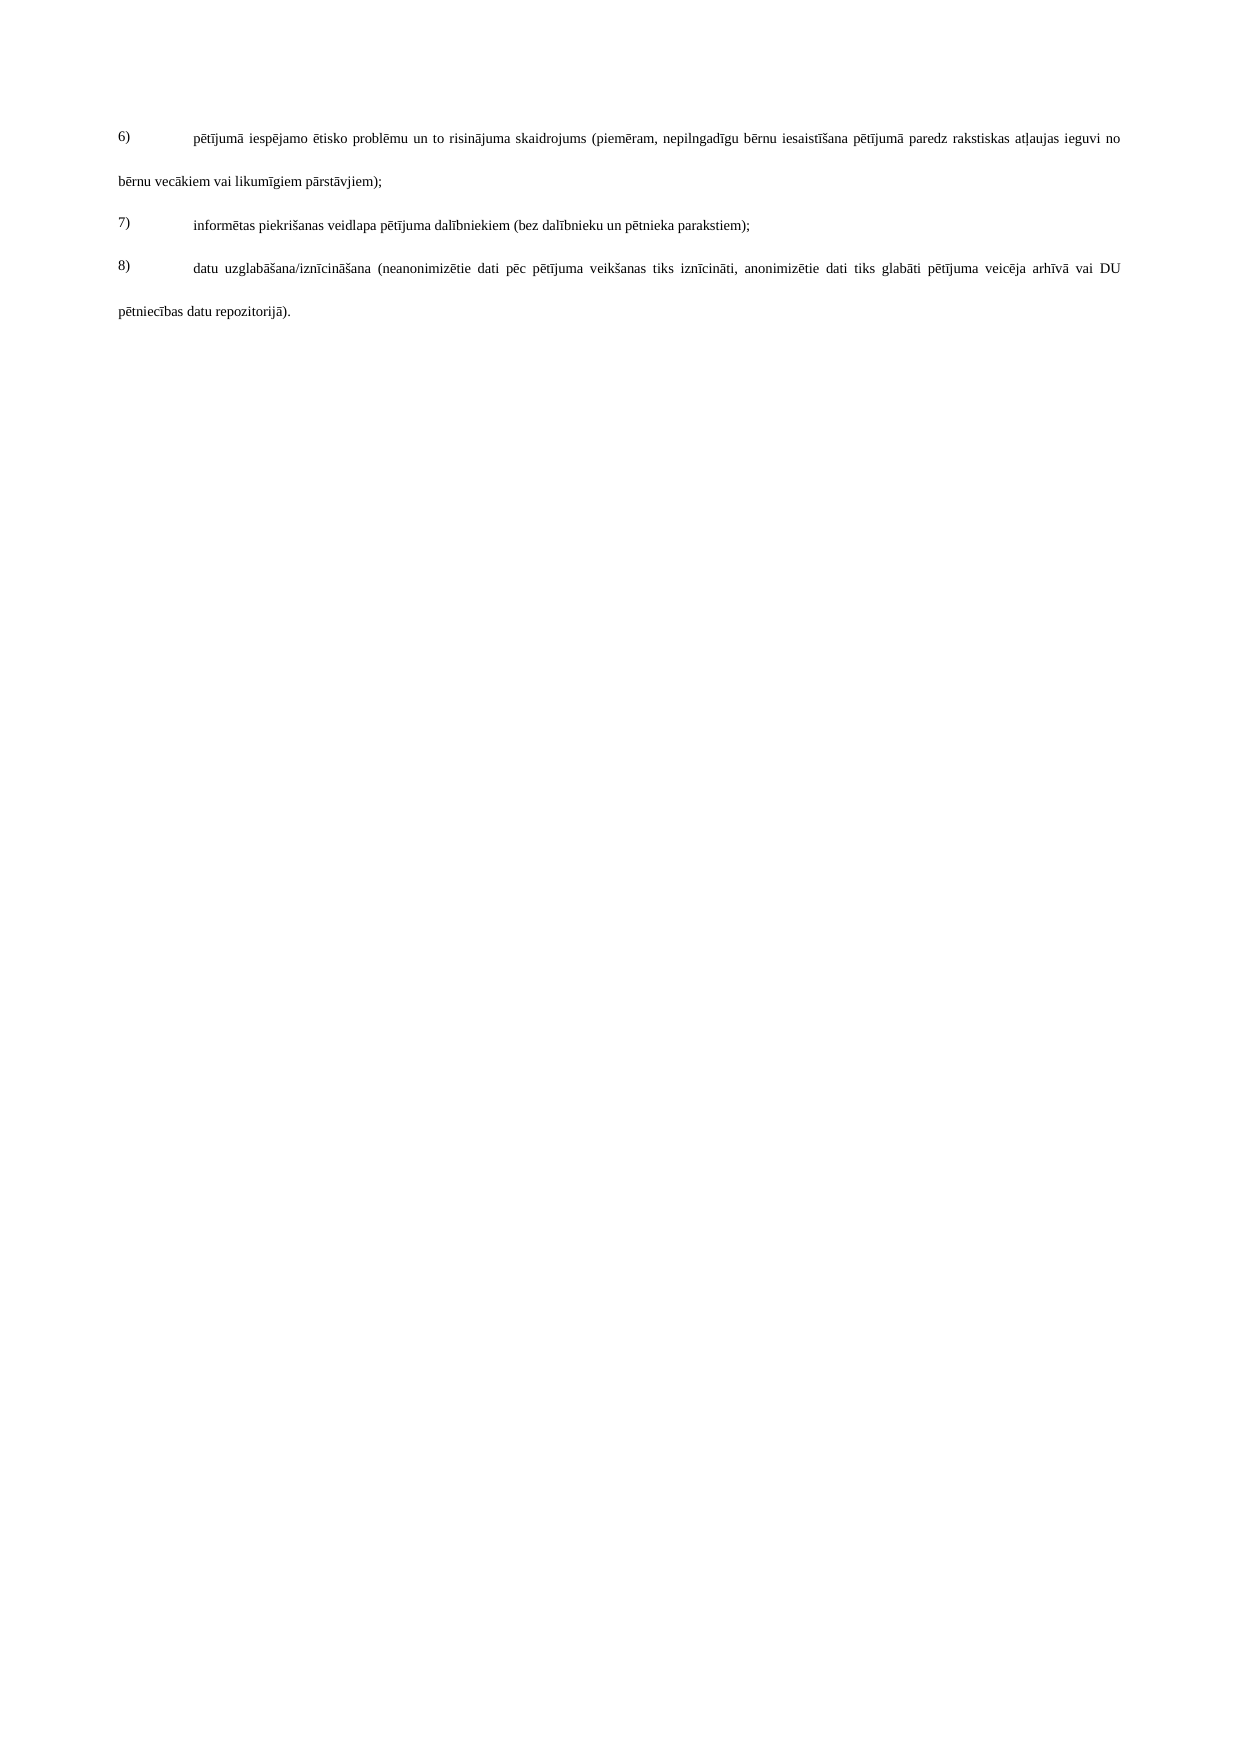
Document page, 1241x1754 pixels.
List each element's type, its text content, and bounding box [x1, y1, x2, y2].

list pētījumā iespējamo ētisko problēmu un to risinājuma skaidrojums (piemēram, nepilngadīgu bērnu iesaistīšana pētījumā paredz rakstiskas atļaujas ieguvi no bērnu vecākiem vai likumīgiem pārstāvjiem); [118, 118, 1122, 190]
list datu uzglabāšana/iznīcināšana (neanonimizētie dati pēc pētījuma veikšanas tiks iznīcināti, anonimizētie dati tiks glabāti pētījuma veicēja arhīvā vai DU pētniecības datu repozitorijā). [118, 247, 1122, 319]
list informētas piekrišanas veidlapa pētījuma dalībniekiem (bez dalībnieku un pētnieka parakstiem); [118, 204, 1122, 233]
